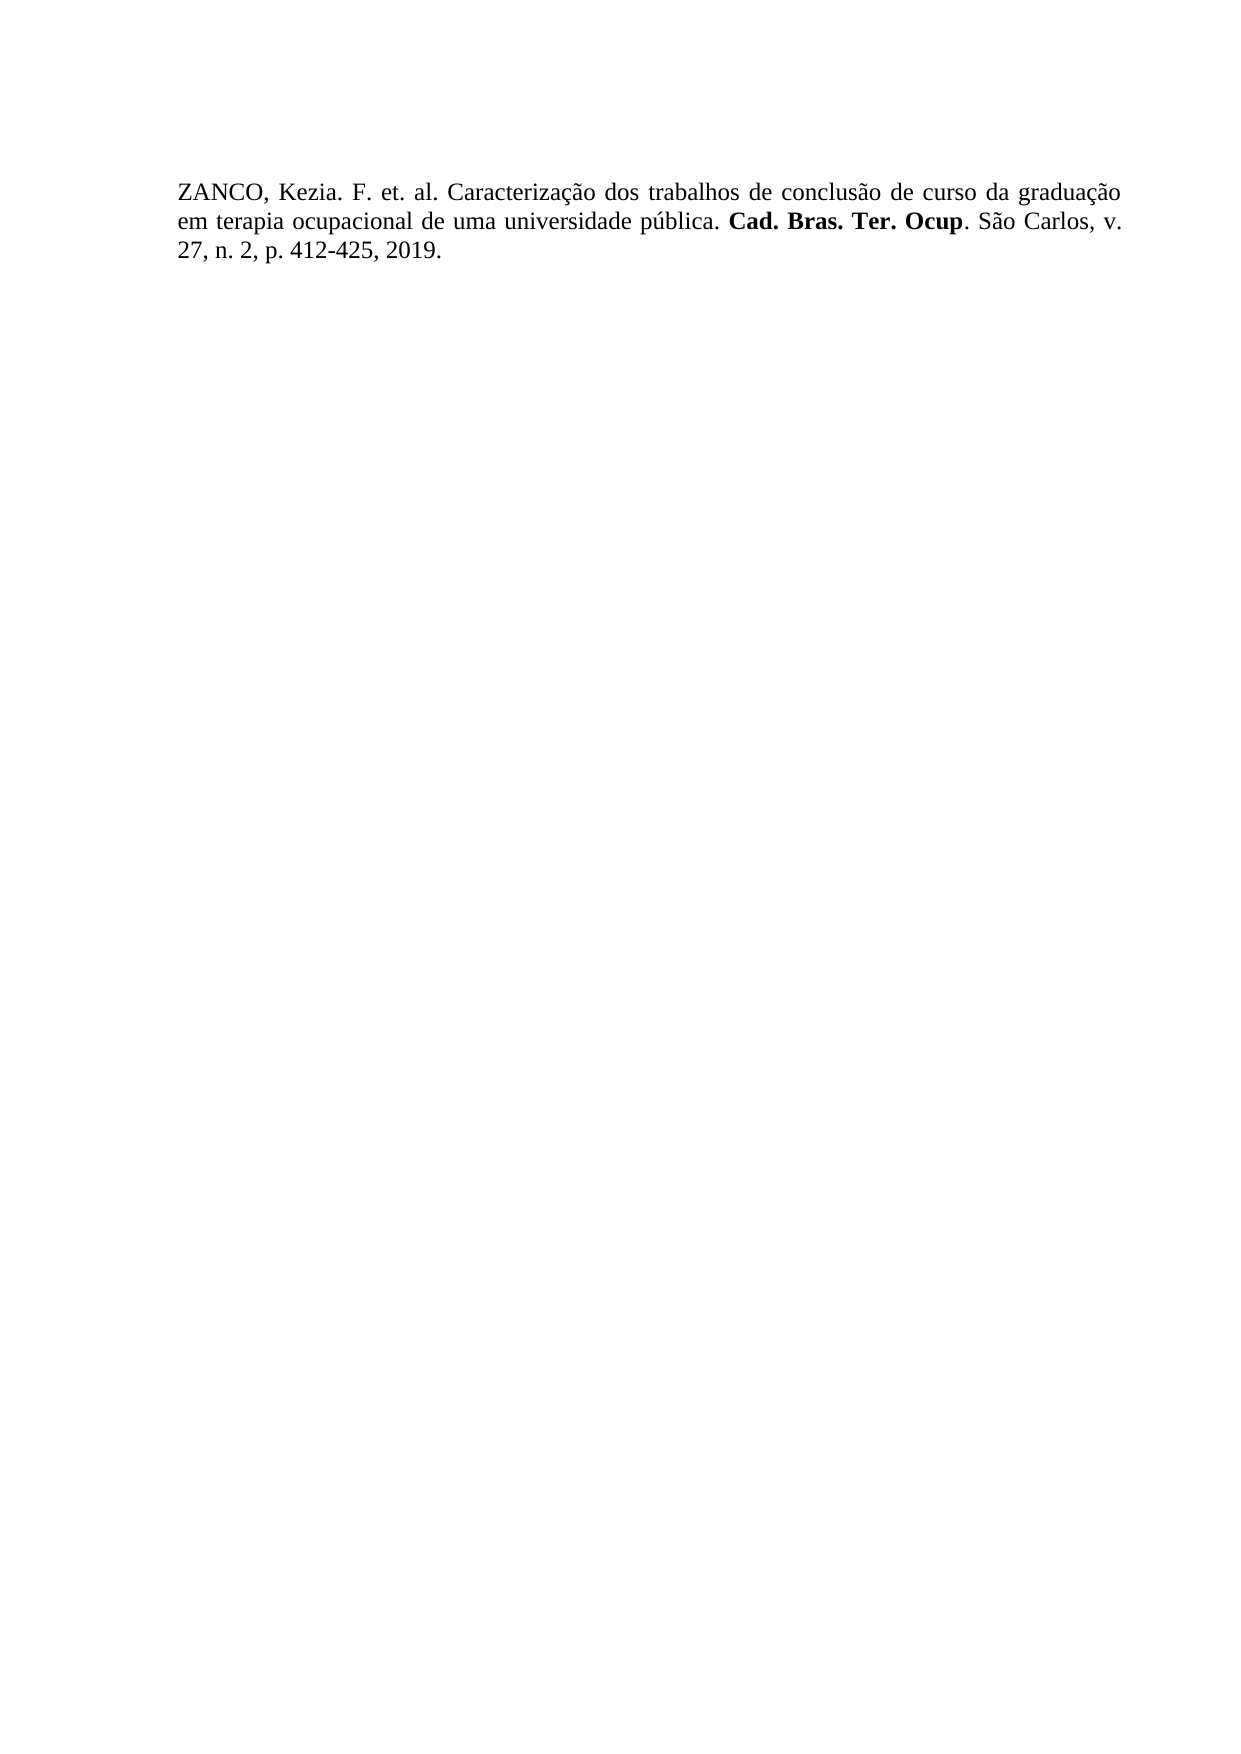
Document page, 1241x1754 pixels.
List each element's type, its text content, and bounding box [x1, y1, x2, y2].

text ZANCO, Kezia. F. et. al. Caracterização dos trabalhos de conclusão de curso da graduação em terapia ocupacional de uma universidade pública. Cad. Bras. Ter. Ocup. São Carlos, v. 27, n. 2, p. 412-425, 2019. [177, 177, 1122, 263]
